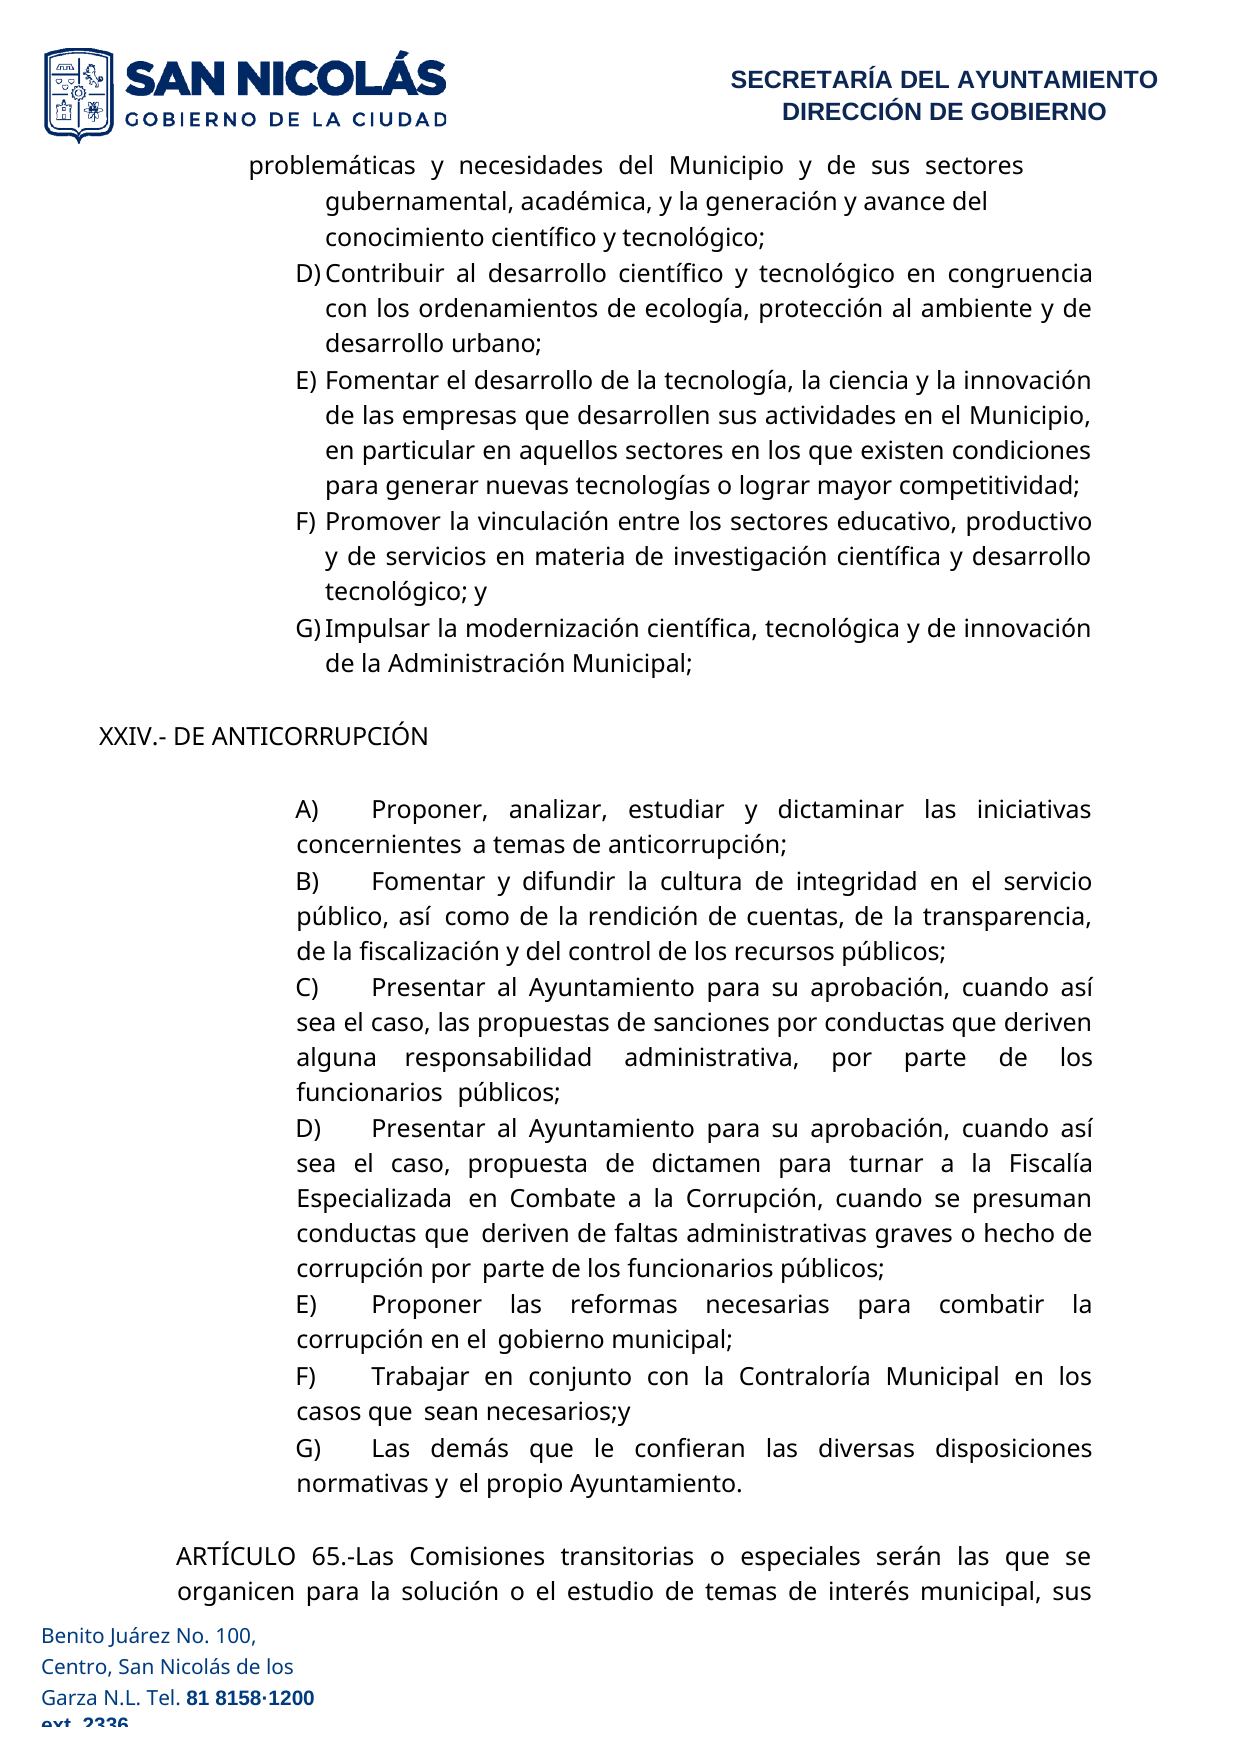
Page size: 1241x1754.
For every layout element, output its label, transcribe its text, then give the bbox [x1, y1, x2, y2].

list Las demás que le confieran las diversas disposiciones normativas y el propio Ayuntamiento. [295, 1430, 1093, 1499]
list Presentar al Ayuntamiento para su aprobación, cuando así sea el caso, propuesta de dictamen para turnar a la Fiscalía Especializada en Combate a la Corrupción, cuando se presuman conductas que deriven de faltas administrativas graves o hecho de corrupción por parte de los funcionarios públicos; [295, 1111, 1093, 1285]
text XXIV.- DE ANTICORRUPCIÓN [99, 719, 1122, 753]
list Proponer, analizar, estudiar y dictaminar las iniciativas concernientes a temas de anticorrupción; [295, 792, 1093, 861]
text problemáticas y necesidades del Municipio y de sus sectores gubernamental, académica, y la generación y avance del conocimiento científico y tecnológico; [248, 148, 1093, 253]
list Fomentar y difundir la cultura de integridad en el servicio público, así como de la rendición de cuentas, de la transparencia, de la fiscalización y del control de los recursos públicos; [295, 863, 1093, 968]
picture [44, 48, 447, 144]
list Trabajar en conjunto con la Contraloría Municipal en los casos que sean necesarios;y [295, 1358, 1093, 1428]
list Promover la vinculación entre los sectores educativo, productivo y de servicios en materia de investigación científica y desarrollo tecnológico; y [295, 504, 1092, 608]
list Presentar al Ayuntamiento para su aprobación, cuando así sea el caso, las propuestas de sanciones por conductas que deriven alguna responsabilidad administrativa, por parte de los funcionarios públicos; [295, 969, 1093, 1109]
list Proponer las reformas necesarias para combatir la corrupción en el gobierno municipal; [295, 1287, 1093, 1356]
list Impulsar la modernización científica, tecnológica y de innovación de la Administración Municipal; [295, 611, 1093, 680]
list Contribuir al desarrollo científico y tecnológico en congruencia con los ordenamientos de ecología, protección al ambiente y de desarrollo urbano; [295, 256, 1093, 360]
list Fomentar el desarrollo de la tecnología, la ciencia y la innovación de las empresas que desarrollen sus actividades en el Municipio, en particular en aquellos sectores en los que existen condiciones para generar nuevas tecnologías o lograr mayor competitividad; [295, 363, 1093, 502]
